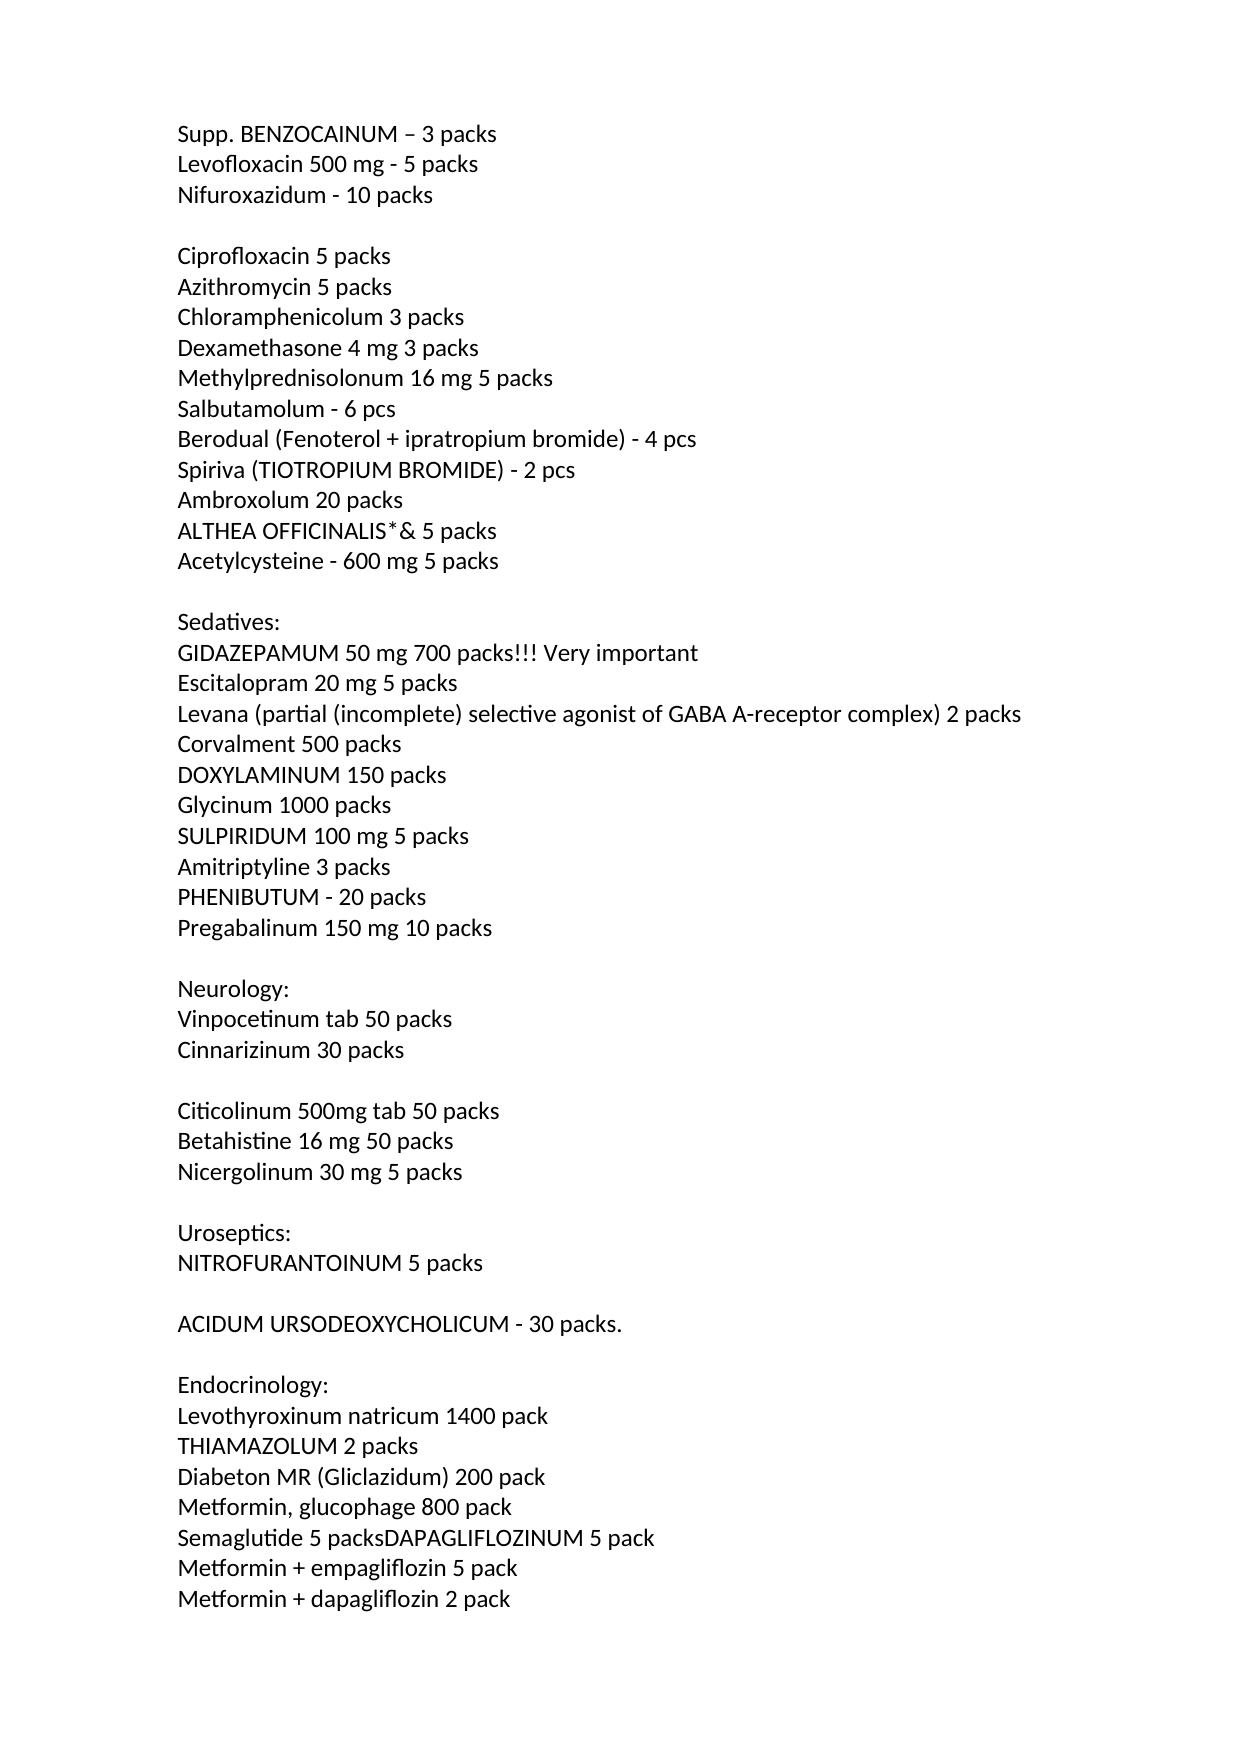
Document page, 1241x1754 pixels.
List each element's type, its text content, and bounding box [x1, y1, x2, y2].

text Amitriptyline 3 packs [177, 851, 1152, 881]
text Supp. BENZOCAINUM – 3 packs [177, 118, 1152, 149]
text PHENIBUTUM - 20 packs [177, 881, 1152, 912]
text Methylprednisolonum 16 mg 5 packs [177, 362, 1152, 393]
text Vinpocetinum tab 50 packs [177, 1003, 1152, 1034]
text Uroseptics: [177, 1217, 1152, 1247]
text Neurology: [177, 973, 1152, 1003]
text Berodual (Fenoterol + ipratropium bromide) - 4 pcs [177, 423, 1152, 454]
text Metformin, glucophage 800 pack [177, 1492, 1152, 1522]
text NITROFURANTOINUM 5 packs [177, 1247, 1152, 1278]
text Levothyroxinum natricum 1400 pack [177, 1400, 1152, 1431]
text Nifuroxazidum - 10 packs [177, 179, 1152, 210]
text Endocrinology: [177, 1369, 1152, 1400]
text Salbutamolum - 6 pcs [177, 393, 1152, 423]
text Citicolinum 500mg tab 50 packs [177, 1095, 1152, 1125]
text Ambroxolum 20 packs [177, 484, 1152, 515]
text Metformin + empagliflozin 5 pack [177, 1553, 1152, 1583]
text Levofloxacin 500 mg - 5 packs [177, 149, 1152, 179]
text Chloramphenicolum 3 packs [177, 301, 1152, 332]
text Corvalment 500 packs [177, 728, 1152, 759]
text Metformin + dapagliflozin 2 pack [177, 1583, 1152, 1614]
text Ciprofloxacin 5 packs [177, 240, 1152, 271]
text Pregabalinum 150 mg 10 packs [177, 912, 1152, 942]
text Diabeton MR (Gliclazidum) 200 pack [177, 1461, 1152, 1492]
text Levana (partial (incomplete) selective agonist of GABA A-receptor complex) 2 packs [177, 698, 1152, 728]
text ALTHEA OFFICINALIS*& 5 packs [177, 515, 1152, 545]
text Cinnarizinum 30 packs [177, 1034, 1152, 1064]
text Escitalopram 20 mg 5 packs [177, 667, 1152, 698]
text SULPIRIDUM 100 mg 5 packs [177, 820, 1152, 851]
text Semaglutide 5 packsDAPAGLIFLOZINUM 5 pack [177, 1522, 1152, 1553]
text Glycinum 1000 packs [177, 789, 1152, 820]
text Spiriva (TIOTROPIUM BROMIDE) - 2 pcs [177, 454, 1152, 484]
text DOXYLAMINUM 150 packs [177, 759, 1152, 789]
text Dexamethasone 4 mg 3 packs [177, 332, 1152, 362]
text Nicergolinum 30 mg 5 packs [177, 1156, 1152, 1186]
text Sedatives: [177, 606, 1152, 637]
text Azithromycin 5 packs [177, 271, 1152, 301]
text GIDAZEPAMUM 50 mg 700 packs!!! Very important [177, 637, 1152, 667]
text Betahistine 16 mg 50 packs [177, 1125, 1152, 1156]
text ACIDUM URSODEOXYCHOLICUM - 30 packs. [177, 1308, 1152, 1339]
text THIAMAZOLUM 2 packs [177, 1431, 1152, 1461]
text Acetylcysteine - 600 mg 5 packs [177, 545, 1152, 576]
